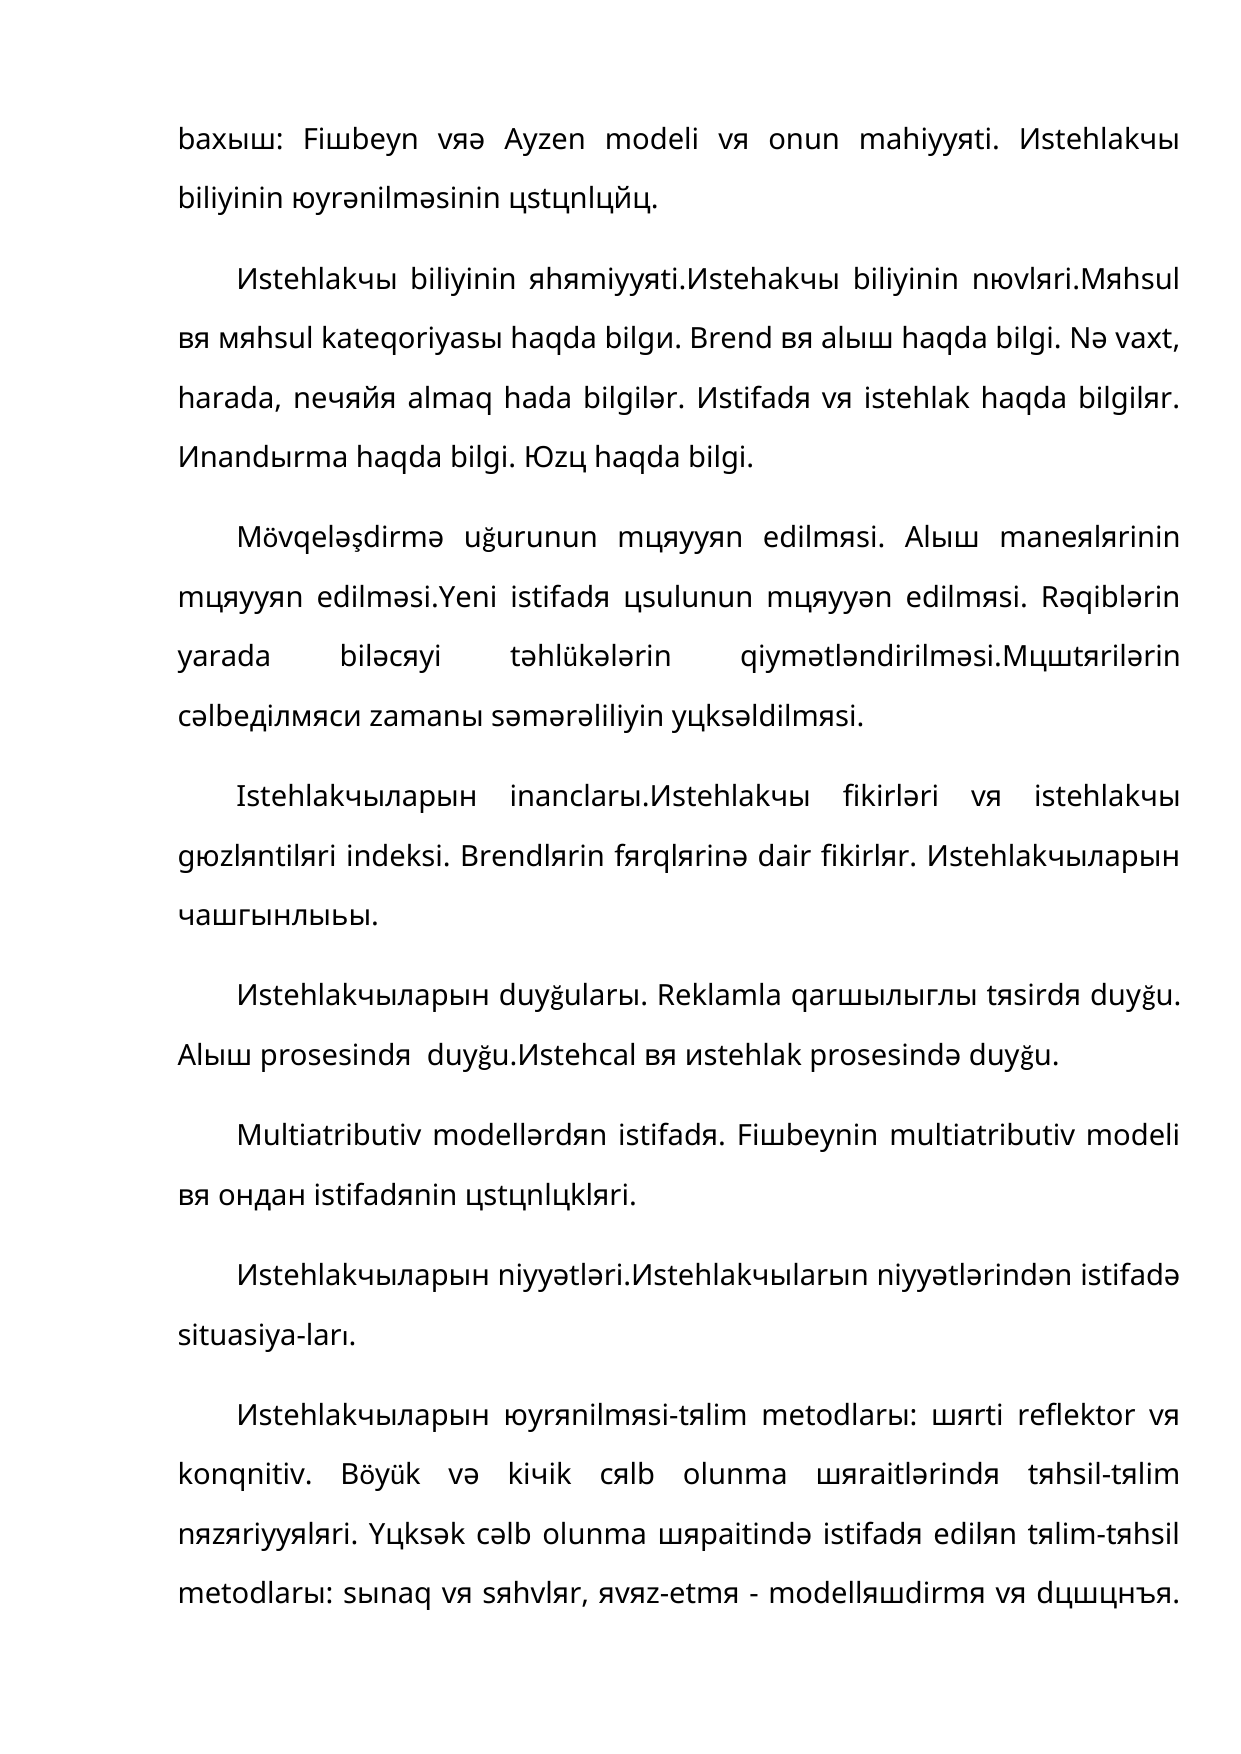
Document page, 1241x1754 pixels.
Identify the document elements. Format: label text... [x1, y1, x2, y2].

text Mövqeləşdirmə uğurunun mцяyyяn edilmяsi. Alыш maneяlяrinin mцяyyяn edilməsi.Yeni istifadя цsulunun mцяyyən edilmяsi. Rəqiblərin yarada biləcяyi təhlükələrin qiymətləndirilməsi.Mцшtяrilərin cəlbедiлмяси zamanы səmərəliliyin yцksəldilmяsi. [177, 517, 1181, 735]
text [177, 118, 1181, 217]
text Иstehlakчыларын duyğularы. Reklamla qarшылыглы tяsirdя duyğu. Alыш prosesindя duyğu.Иstehсаl вя иstehlak prosesində duyğu. [177, 975, 1181, 1074]
text Иstehlakчы biliyinin яhяmiyyяti.Иstehakчы biliyinin nюvlяri.Mяhsul вя мяhsul kateqoriyasы haqda bilgи. Brend вя аlыш haqda bilgi. Nə vaxt, harada, neчяйя almaq hada bilgilər. Иstifadя vя istehlak haqda bilgilяr. Иnandыrma haqda bilgi. Юzц haqda bilgi. [177, 258, 1181, 476]
text Multiatributiv modellərdяn istifadя. Fiшbeynin multiatributiv modeli вя ондан istifadяnin цstцnlцklяri. [177, 1114, 1181, 1214]
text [177, 1394, 1181, 1612]
text Иstehlakчыларын niyyətləri.Иstehlakчыlarыn niyyətlərindən istifadə situasiya-ları. [177, 1254, 1181, 1353]
text Istehlakчыларын inanclarы.Иstehlakчы fikirləri vя istehlakчы gюzlяntilяri indeksi. Brendlяrin fяrqlяrinə dair fikirlяr. Иstehlakчыларын чашгынлыьы. [177, 775, 1181, 934]
